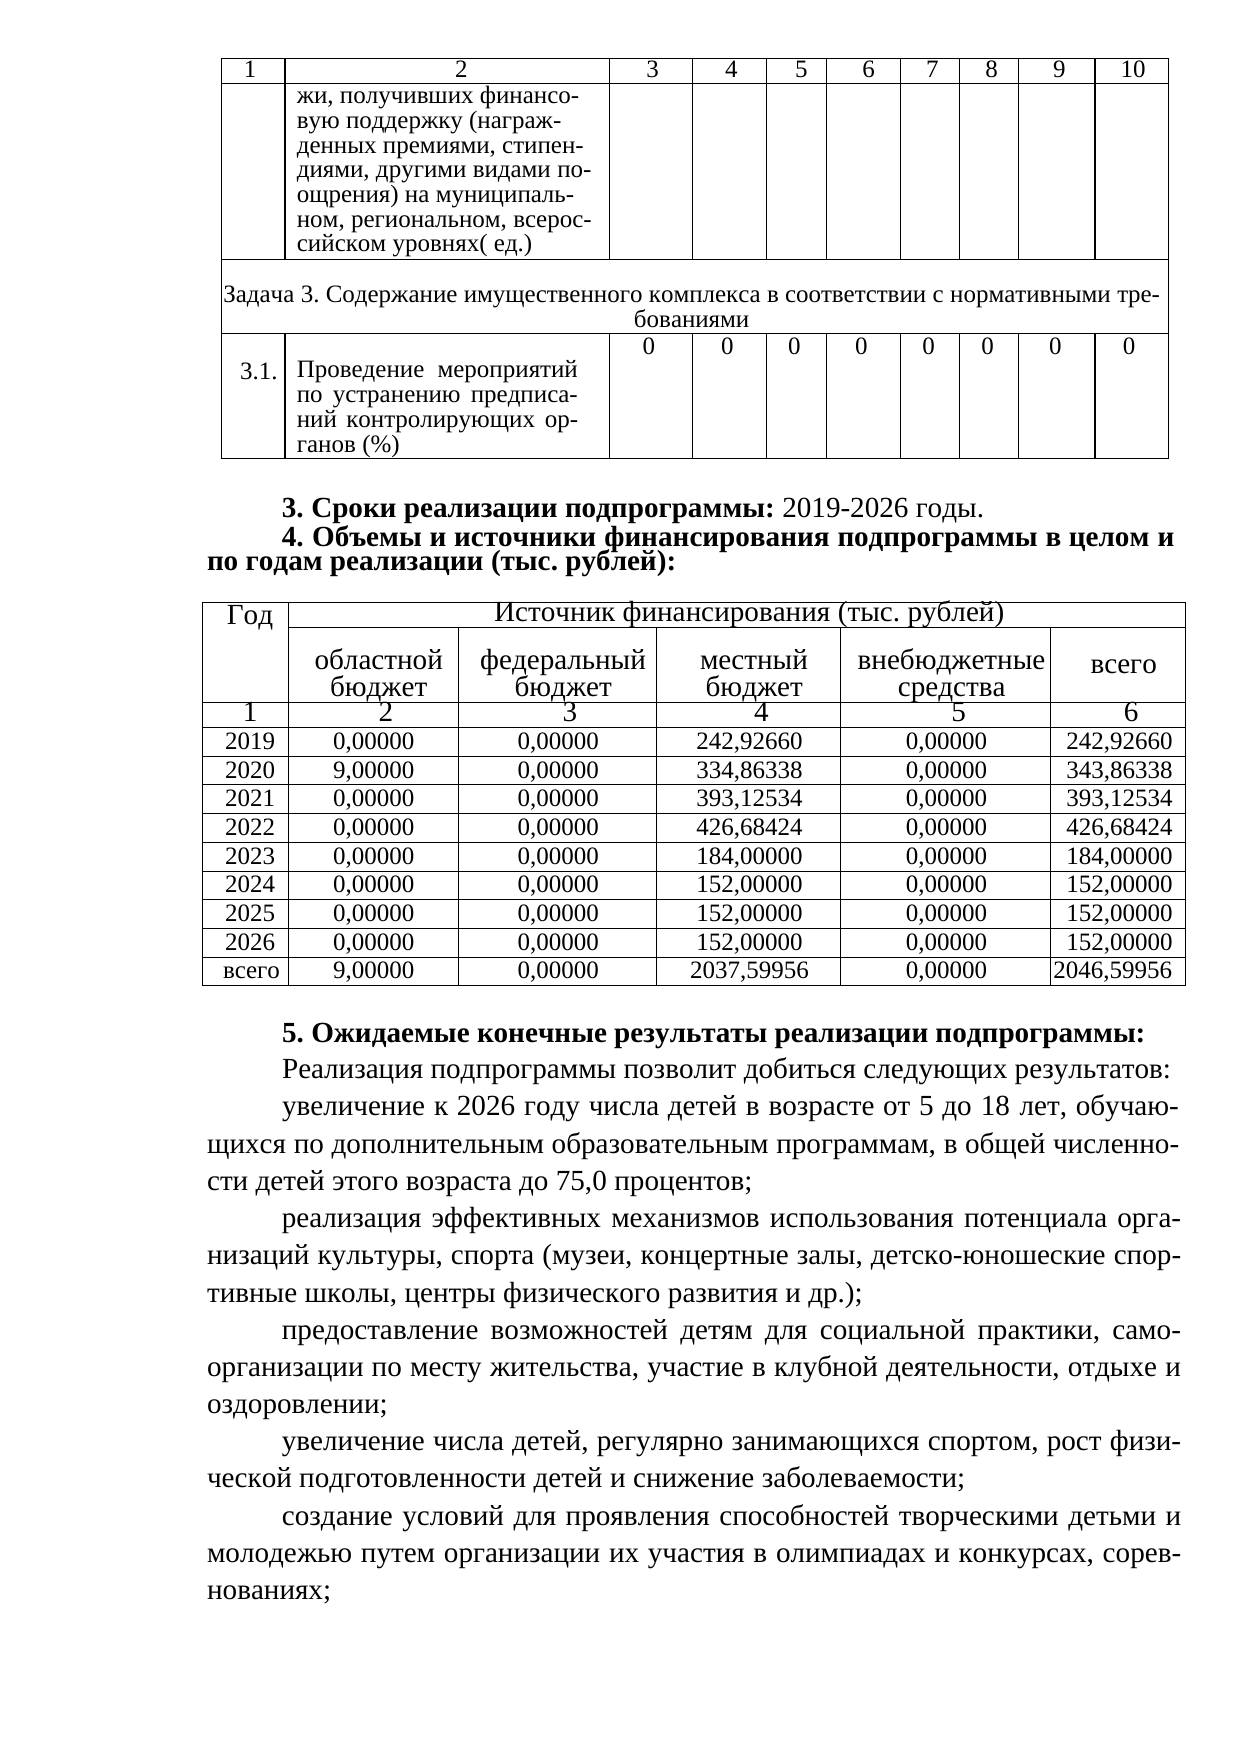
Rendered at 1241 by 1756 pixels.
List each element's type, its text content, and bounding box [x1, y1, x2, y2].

text создание условий для проявления способностей творческими детьми и молодежью путем организации их участия в олимпиадах и конкурсах, сорев- нованиях; [207, 1498, 1182, 1606]
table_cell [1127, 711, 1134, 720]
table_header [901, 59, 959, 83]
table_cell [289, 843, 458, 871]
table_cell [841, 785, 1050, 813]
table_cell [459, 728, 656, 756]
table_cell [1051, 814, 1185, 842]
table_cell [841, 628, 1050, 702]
text увеличение числа детей, регулярно занимающихся спортом, рост физи- ческой подготовленности детей и снижение заболеваемости; [207, 1423, 1182, 1494]
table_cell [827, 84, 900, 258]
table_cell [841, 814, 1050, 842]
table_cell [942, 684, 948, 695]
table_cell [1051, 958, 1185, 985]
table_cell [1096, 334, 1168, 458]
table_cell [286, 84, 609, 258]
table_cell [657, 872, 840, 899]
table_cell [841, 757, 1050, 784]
text щихся по дополнительным образовательным программам, в общей численно- сти детей этого возраста до 75,0 процентов; [207, 1126, 1198, 1197]
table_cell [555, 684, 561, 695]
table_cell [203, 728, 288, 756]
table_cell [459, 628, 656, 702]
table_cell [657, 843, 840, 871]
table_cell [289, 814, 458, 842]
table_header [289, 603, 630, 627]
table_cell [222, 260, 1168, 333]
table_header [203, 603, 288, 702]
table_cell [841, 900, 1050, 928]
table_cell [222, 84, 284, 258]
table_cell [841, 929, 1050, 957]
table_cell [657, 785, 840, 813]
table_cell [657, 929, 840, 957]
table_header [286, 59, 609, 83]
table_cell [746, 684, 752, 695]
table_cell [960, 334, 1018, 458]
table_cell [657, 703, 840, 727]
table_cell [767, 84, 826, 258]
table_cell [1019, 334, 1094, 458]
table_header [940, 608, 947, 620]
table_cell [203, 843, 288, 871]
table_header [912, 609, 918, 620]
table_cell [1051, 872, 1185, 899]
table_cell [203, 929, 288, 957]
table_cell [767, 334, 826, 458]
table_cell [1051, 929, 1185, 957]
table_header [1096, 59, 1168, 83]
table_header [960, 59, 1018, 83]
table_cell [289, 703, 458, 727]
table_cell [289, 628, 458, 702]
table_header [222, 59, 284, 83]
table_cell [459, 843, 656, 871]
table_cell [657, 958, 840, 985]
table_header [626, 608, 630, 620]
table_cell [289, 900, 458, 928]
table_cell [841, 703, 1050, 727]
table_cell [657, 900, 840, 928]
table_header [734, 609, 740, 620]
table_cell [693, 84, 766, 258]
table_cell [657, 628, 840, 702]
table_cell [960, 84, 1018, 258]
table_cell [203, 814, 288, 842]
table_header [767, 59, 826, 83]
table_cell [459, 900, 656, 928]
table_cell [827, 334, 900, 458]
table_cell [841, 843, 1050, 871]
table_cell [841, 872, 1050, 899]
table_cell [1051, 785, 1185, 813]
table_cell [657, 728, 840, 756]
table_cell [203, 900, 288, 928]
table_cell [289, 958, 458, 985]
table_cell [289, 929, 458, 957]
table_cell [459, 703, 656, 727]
text реализация эффективных механизмов использования потенциала орга- низаций культуры, спорта (музеи, концертные залы, детско-юношеские спор- тивные школы, центры физического развития и др.); [207, 1200, 1182, 1308]
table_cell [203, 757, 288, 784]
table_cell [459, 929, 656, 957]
subtitle Объемы и источники финансирования подпрограммы в целом и по годам реализации (тыс. рублей): [207, 527, 1176, 577]
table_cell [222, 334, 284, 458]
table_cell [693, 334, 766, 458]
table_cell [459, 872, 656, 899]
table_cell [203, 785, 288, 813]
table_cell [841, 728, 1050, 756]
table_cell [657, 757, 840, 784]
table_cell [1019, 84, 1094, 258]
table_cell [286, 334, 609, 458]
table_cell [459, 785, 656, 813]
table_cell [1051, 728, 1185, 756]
text предоставление возможностей детям для социальной практики, само- организации по месту жительства, участие в клубной деятельности, отдыхе и оздоровлении; [207, 1312, 1182, 1420]
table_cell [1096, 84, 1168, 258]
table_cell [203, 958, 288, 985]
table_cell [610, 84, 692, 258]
list Сроки реализации подпрограммы: 2019-2026 годы. [282, 493, 1198, 523]
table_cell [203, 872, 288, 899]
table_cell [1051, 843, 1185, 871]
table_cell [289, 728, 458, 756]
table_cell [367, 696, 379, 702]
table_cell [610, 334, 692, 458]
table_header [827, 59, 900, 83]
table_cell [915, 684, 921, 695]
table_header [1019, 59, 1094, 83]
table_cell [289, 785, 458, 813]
list Ожидаемые конечные результаты реализации подпрограммы: Реализация подпрограммы позволит добиться следующих результатов: увеличение к 2026 году числа детей в возрасте от 5 до 18 лет, обучаю- [282, 1015, 1182, 1122]
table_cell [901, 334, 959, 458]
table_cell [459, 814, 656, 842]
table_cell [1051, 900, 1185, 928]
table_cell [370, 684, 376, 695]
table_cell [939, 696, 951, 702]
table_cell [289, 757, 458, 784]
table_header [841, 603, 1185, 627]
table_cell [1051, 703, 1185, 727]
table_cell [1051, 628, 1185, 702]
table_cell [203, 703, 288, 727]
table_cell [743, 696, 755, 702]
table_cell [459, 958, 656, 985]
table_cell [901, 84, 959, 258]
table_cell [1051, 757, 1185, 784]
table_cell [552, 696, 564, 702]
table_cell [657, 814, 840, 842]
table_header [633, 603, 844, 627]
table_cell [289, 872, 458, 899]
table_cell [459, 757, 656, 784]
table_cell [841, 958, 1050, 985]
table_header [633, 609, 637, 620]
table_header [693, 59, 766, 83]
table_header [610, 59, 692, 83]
